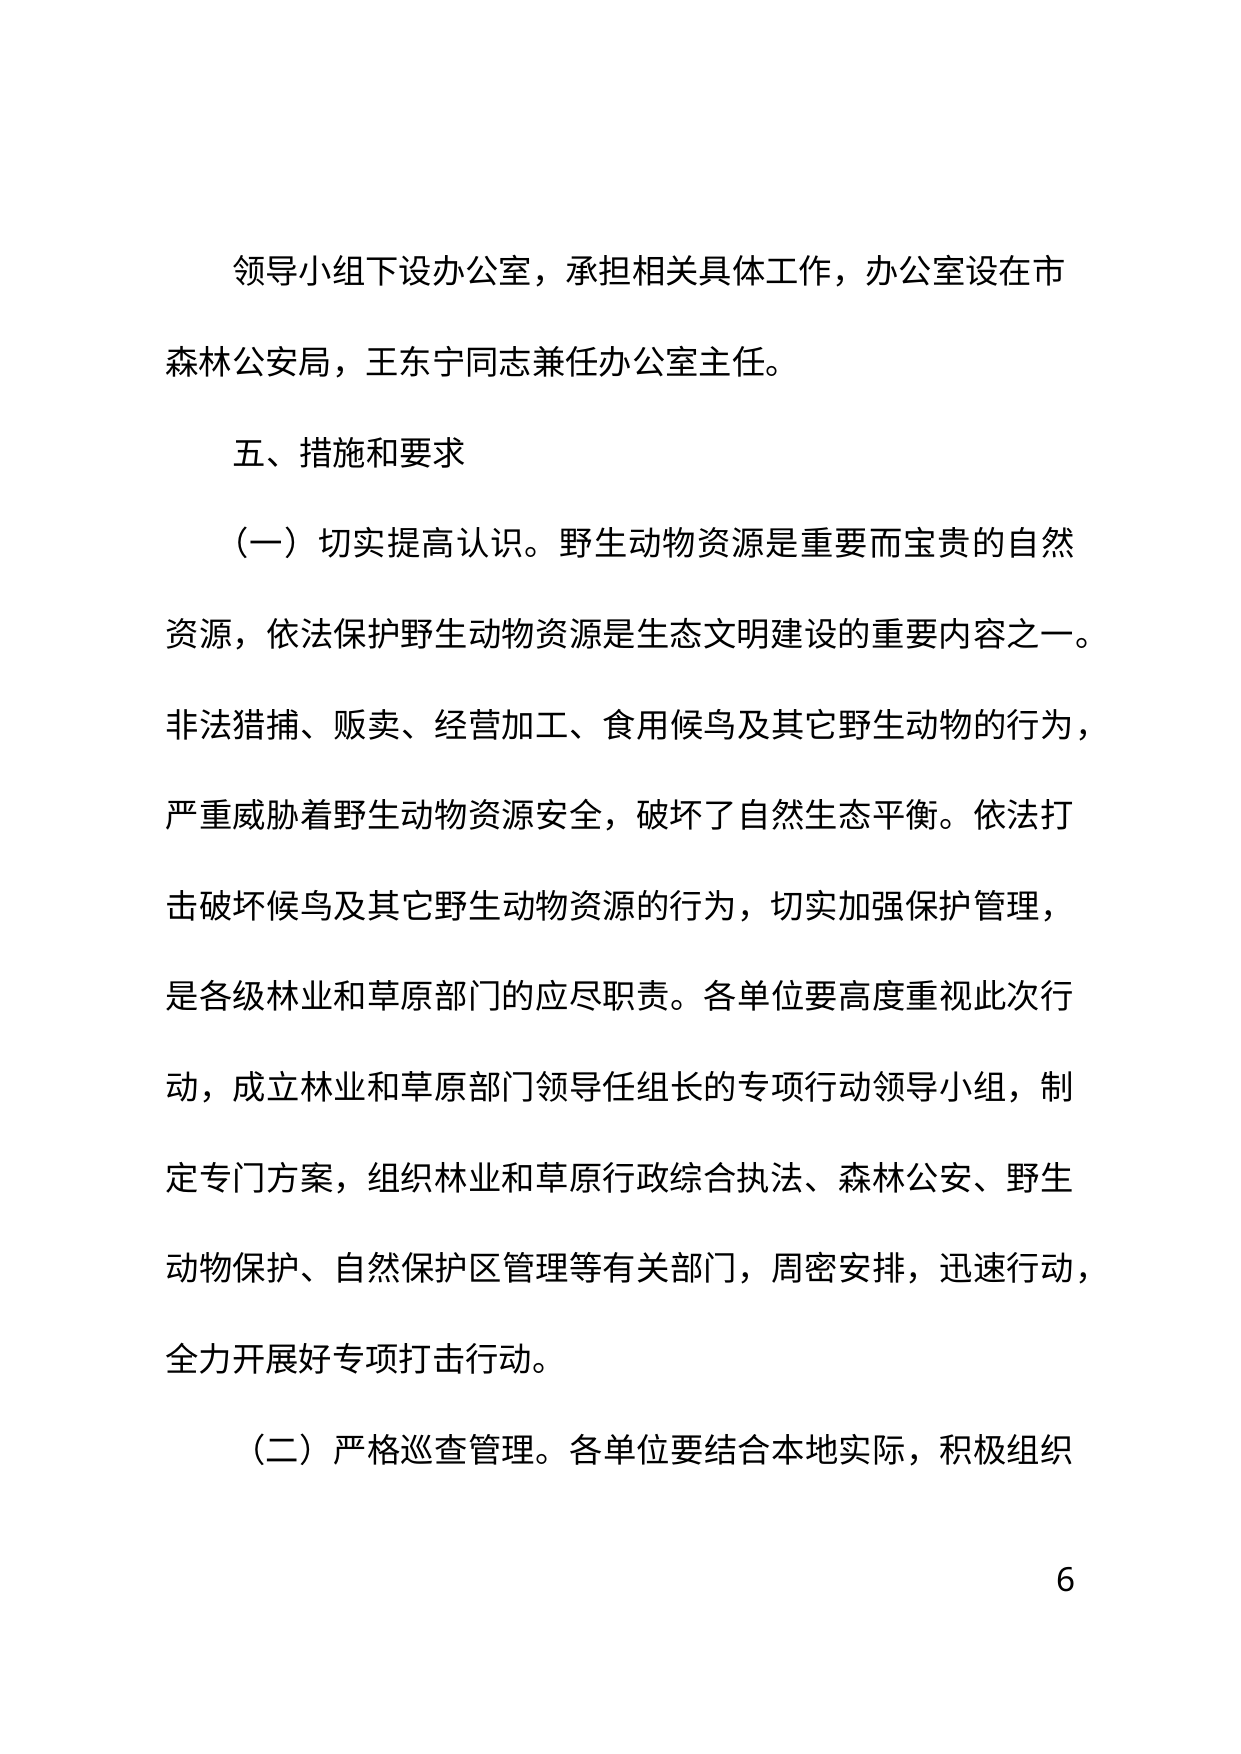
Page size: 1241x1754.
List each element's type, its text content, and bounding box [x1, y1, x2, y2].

text 五、措施和要求 [165, 405, 1075, 496]
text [165, 1402, 1075, 1493]
text （一）切实提高认识。野生动物资源是重要而宝贵的自然资源，依法保护野生动物资源是生态文明建设的重要内容之一。非法猎捕、贩卖、经营加工、食用候鸟及其它野生动物的行为，严重威胁着野生动物资源安全，破坏了自然生态平衡。依法打击破坏候鸟及其它野生动物资源的行为，切实加强保护管理，是各级林业和草原部门的应尽职责。各单位要高度重视此次行动，成立林业和草原部门领导任组长的专项行动领导小组，制定专门方案，组织林业和草原行政综合执法、森林公安、野生动物保护、自然保护区管理等有关部门，周密安排，迅速行动，全力开展好专项打击行动。 [165, 496, 1075, 1402]
text 领导小组下设办公室，承担相关具体工作，办公室设在市森林公安局，王东宁同志兼任办公室主任。 [165, 224, 1075, 405]
